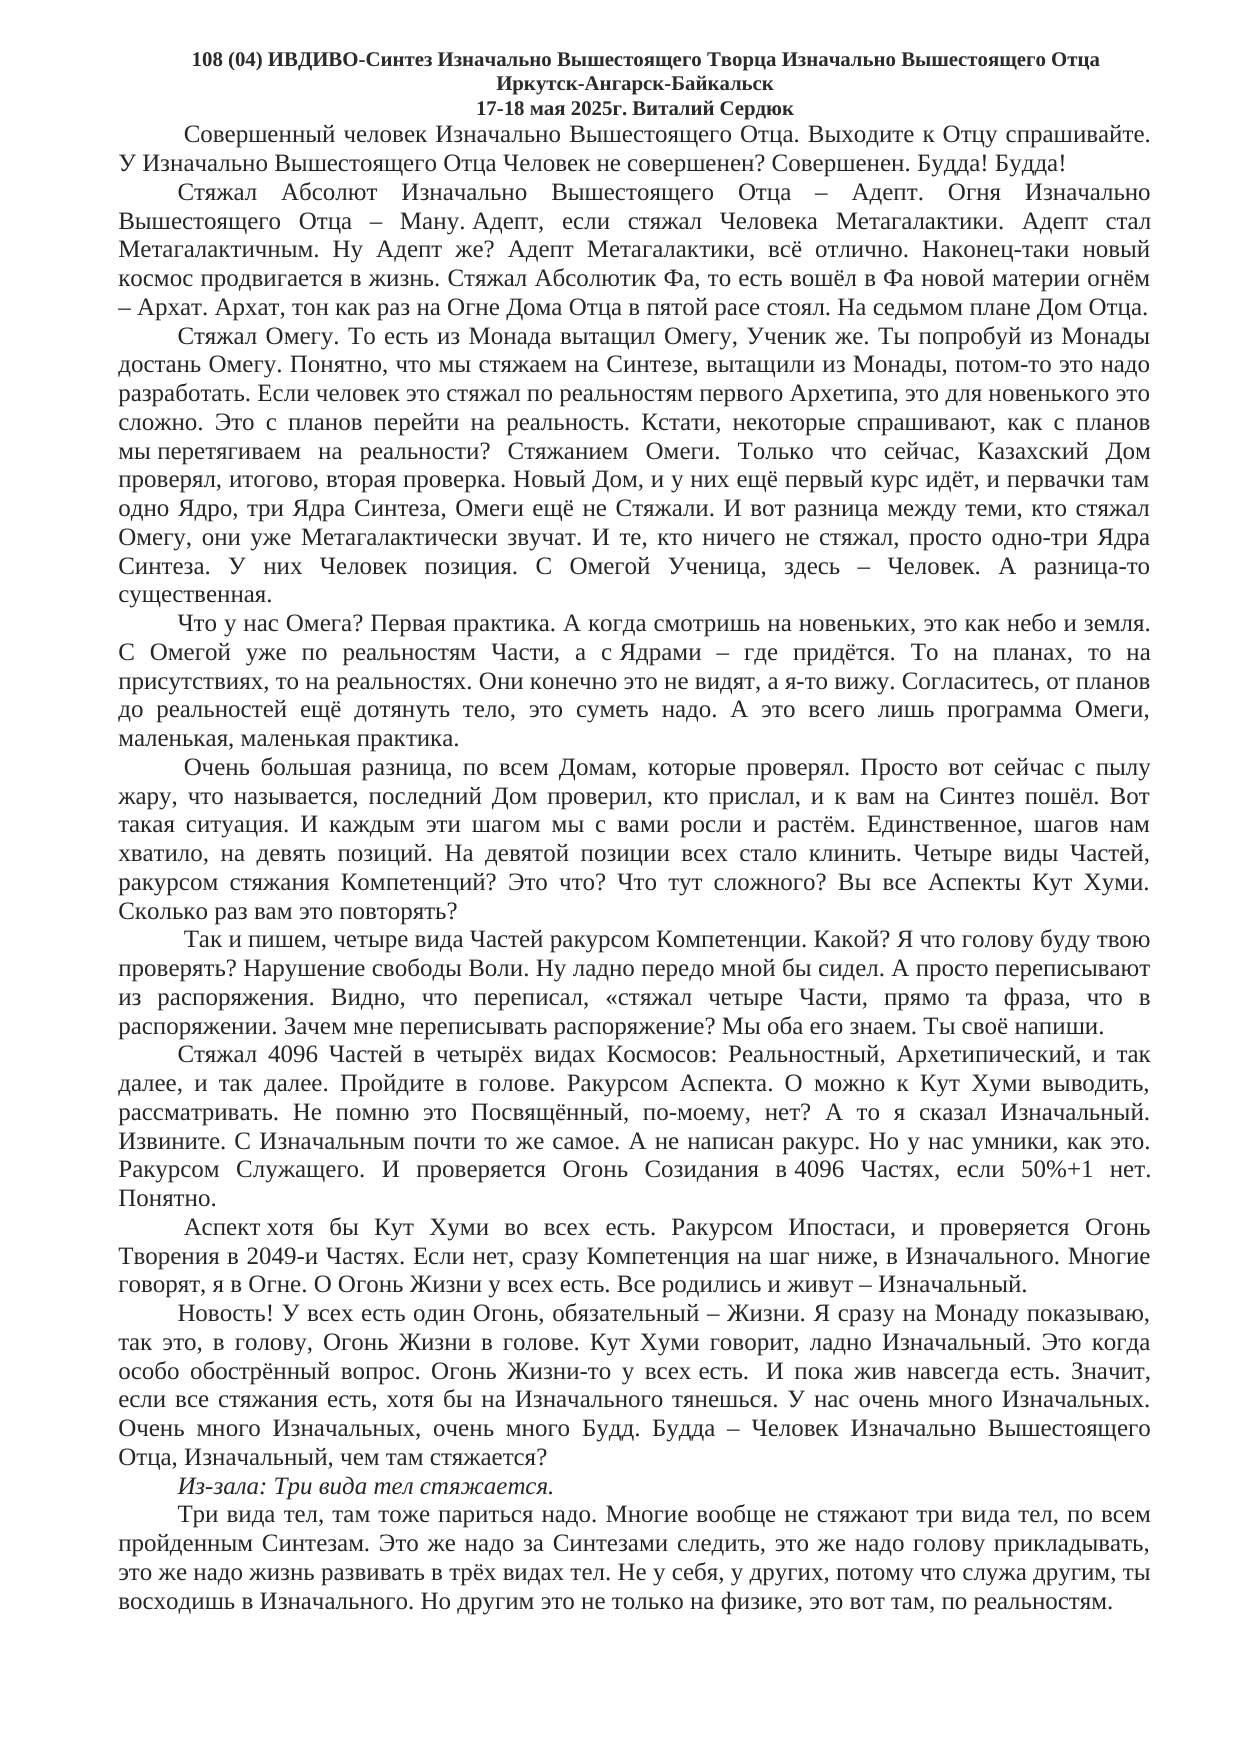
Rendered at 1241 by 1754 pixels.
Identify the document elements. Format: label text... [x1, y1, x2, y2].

text Три вида тел, там тоже париться надо. Многие вообще не стяжают три вида тел, по всем пройденным Синтезам. Это же надо за Синтезами следить, это же надо голову прикладывать, это же надо жизнь развивать в трёх видах тел. Не у себя, у других, потому что служа другим, ты восходишь в Изначального. Но другим это не только на физике, это вот там, по реальностям. [118, 1499, 1152, 1614]
text Из-зала: Три вида тел стяжается. [118, 1471, 1152, 1499]
text Совершенный человек Изначально Вышестоящего Отца. Выходите к Отцу спрашивайте. У Изначально Вышестоящего Отца Человек не совершенен? Совершенен. Будда! Будда! [118, 119, 1152, 177]
text Очень большая разница, по всем Домам, которые проверял. Просто вот сейчас с пылу жару, что называется, последний Дом проверил, кто прислал, и к вам на Синтез пошёл. Вот такая ситуация. И каждым эти шагом мы с вами росли и растём. Единственное, шагов нам хватило, на девять позиций. На девятой позиции всех стало клинить. Четыре виды Частей, ракурсом стяжания Компетенций? Это что? Что тут сложного? Вы все Аспекты Кут Хуми. Сколько раз вам это повторять? [118, 752, 1152, 924]
text Аспект хотя бы Кут Хуми во всех есть. Ракурсом Ипостаси, и проверяется Огонь Творения в 2049-и Частях. Если нет, сразу Компетенция на шаг ниже, в Изначального. Многие говорят, я в Огне. О Огонь Жизни у всех есть. Все родились и живут – Изначальный. [118, 1212, 1152, 1298]
text Стяжал 4096 Частей в четырёх видах Космосов: Реальностный, Архетипический, и так далее, и так далее. Пройдите в голове. Ракурсом Аспекта. О можно к Кут Хуми выводить, рассматривать. Не помню это Посвящённый, по-моему, нет? А то я сказал Изначальный. Извините. С Изначальным почти то же самое. А не написан ракурс. Но у нас умники, как это. Ракурсом Служащего. И проверяется Огонь Созидания в 4096 Частях, если 50%+1 нет. Понятно. [118, 1039, 1152, 1212]
text Стяжал Омегу. То есть из Монада вытащил Омегу, Ученик же. Ты попробуй из Монады достань Омегу. Понятно, что мы стяжаем на Синтезе, вытащили из Монады, потом-то это надо разработать. Если человек это стяжал по реальностям первого Архетипа, это для новенького это сложно. Это с планов перейти на реальность. Кстати, некоторые спрашивают, как с планов мы перетягиваем на реальности? Стяжанием Омеги. Только что сейчас, Казахский Дом проверял, итогово, вторая проверка. Новый Дом, и у них ещё первый курс идёт, и первачки там одно Ядро, три Ядра Синтеза, Омеги ещё не Стяжали. И вот разница между теми, кто стяжал Омегу, они уже Метагалактически звучат. И те, кто ничего не стяжал, просто одно-три Ядра Синтеза. У них Человек позиция. С Омегой Ученица, здесь – Человек. А разница-то существенная. [118, 321, 1152, 608]
text Новость! У всех есть один Огонь, обязательный – Жизни. Я сразу на Монаду показываю, так это, в голову, Огонь Жизни в голове. Кут Хуми говорит, ладно Изначальный. Это когда особо обострённый вопрос. Огонь Жизни-то у всех есть. И пока жив навсегда есть. Значит, если все стяжания есть, хотя бы на Изначального тянешься. У нас очень много Изначальных. Очень много Изначальных, очень много Будд. Будда – Человек Изначально Вышестоящего Отца, Изначальный, чем там стяжается? [118, 1298, 1152, 1471]
text Стяжал Абсолют Изначально Вышестоящего Отца – Адепт. Огня Изначально Вышестоящего Отца – Ману. Адепт, если стяжал Человека Метагалактики. Адепт стал Метагалактичным. Ну Адепт же? Адепт Метагалактики, всё отлично. Наконец-таки новый космос продвигается в жизнь. Стяжал Абсолютик Фа, то есть вошёл в Фа новой материи огнём – Архат. Архат, тон как раз на Огне Дома Отца в пятой расе стоял. На седьмом плане Дом Отца. [118, 177, 1152, 321]
text Так и пишем, четыре вида Частей ракурсом Компетенции. Какой? Я что голову буду твою проверять? Нарушение свободы Воли. Ну ладно передо мной бы сидел. А просто переписывают из распоряжения. Видно, что переписал, «стяжал четыре Части, прямо та фраза, что в распоряжении. Зачем мне переписывать распоряжение? Мы оба его знаем. Ты своё напиши. [118, 924, 1152, 1039]
text Что у нас Омега? Первая практика. А когда смотришь на новеньких, это как небо и земля. С Омегой уже по реальностям Части, а с Ядрами – где придётся. То на планах, то на присутствиях, то на реальностях. Они конечно это не видят, а я-то вижу. Согласитесь, от планов до реальностей ещё дотянуть тело, это суметь надо. А это всего лишь программа Омеги, маленькая, маленькая практика. [118, 608, 1152, 752]
